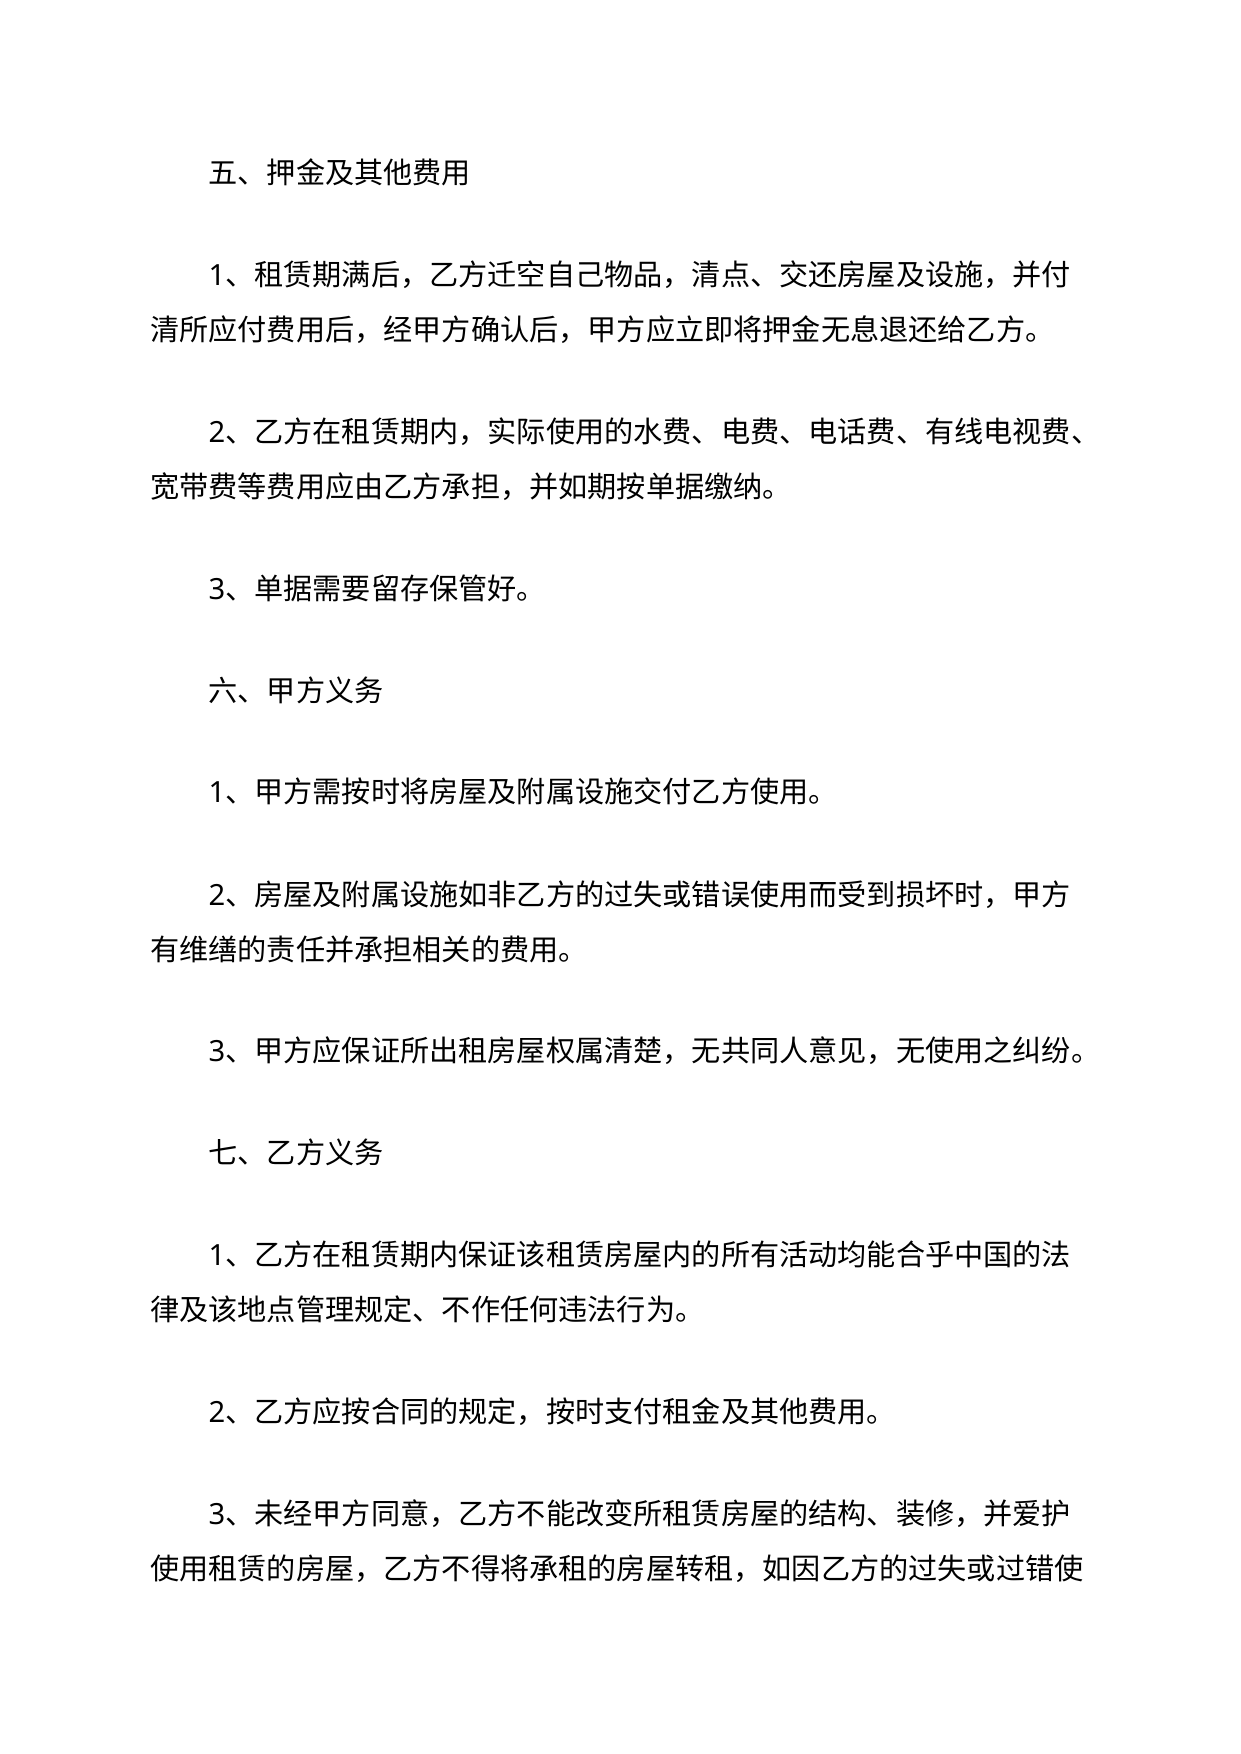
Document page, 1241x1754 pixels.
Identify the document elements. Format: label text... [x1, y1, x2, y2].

text 五、押金及其他费用 [150, 150, 1090, 192]
text 1、乙方在租赁期内保证该租赁房屋内的所有活动均能合乎中国的法律及该地点管理规定、不作任何违法行为。 [150, 1232, 1090, 1329]
text 2、房屋及附属设施如非乙方的过失或错误使用而受到损坏时，甲方有维缮的责任并承担相关的费用。 [150, 871, 1090, 968]
text 1、甲方需按时将房屋及附属设施交付乙方使用。 [150, 769, 1090, 811]
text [150, 1490, 1090, 1588]
text 2、乙方应按合同的规定，按时支付租金及其他费用。 [150, 1388, 1090, 1431]
text 2、乙方在租赁期内，实际使用的水费、电费、电话费、有线电视费、宽带费等费用应由乙方承担，并如期按单据缴纳。 [150, 408, 1090, 506]
text 七、乙方义务 [150, 1130, 1090, 1172]
text 六、甲方义务 [150, 667, 1090, 709]
text 1、租赁期满后，乙方迁空自己物品，清点、交还房屋及设施，并付清所应付费用后，经甲方确认后，甲方应立即将押金无息退还给乙方。 [150, 252, 1090, 349]
text 3、甲方应保证所出租房屋权属清楚，无共同人意见，无使用之纠纷。 [150, 1028, 1090, 1070]
text 3、单据需要留存保管好。 [150, 565, 1090, 608]
